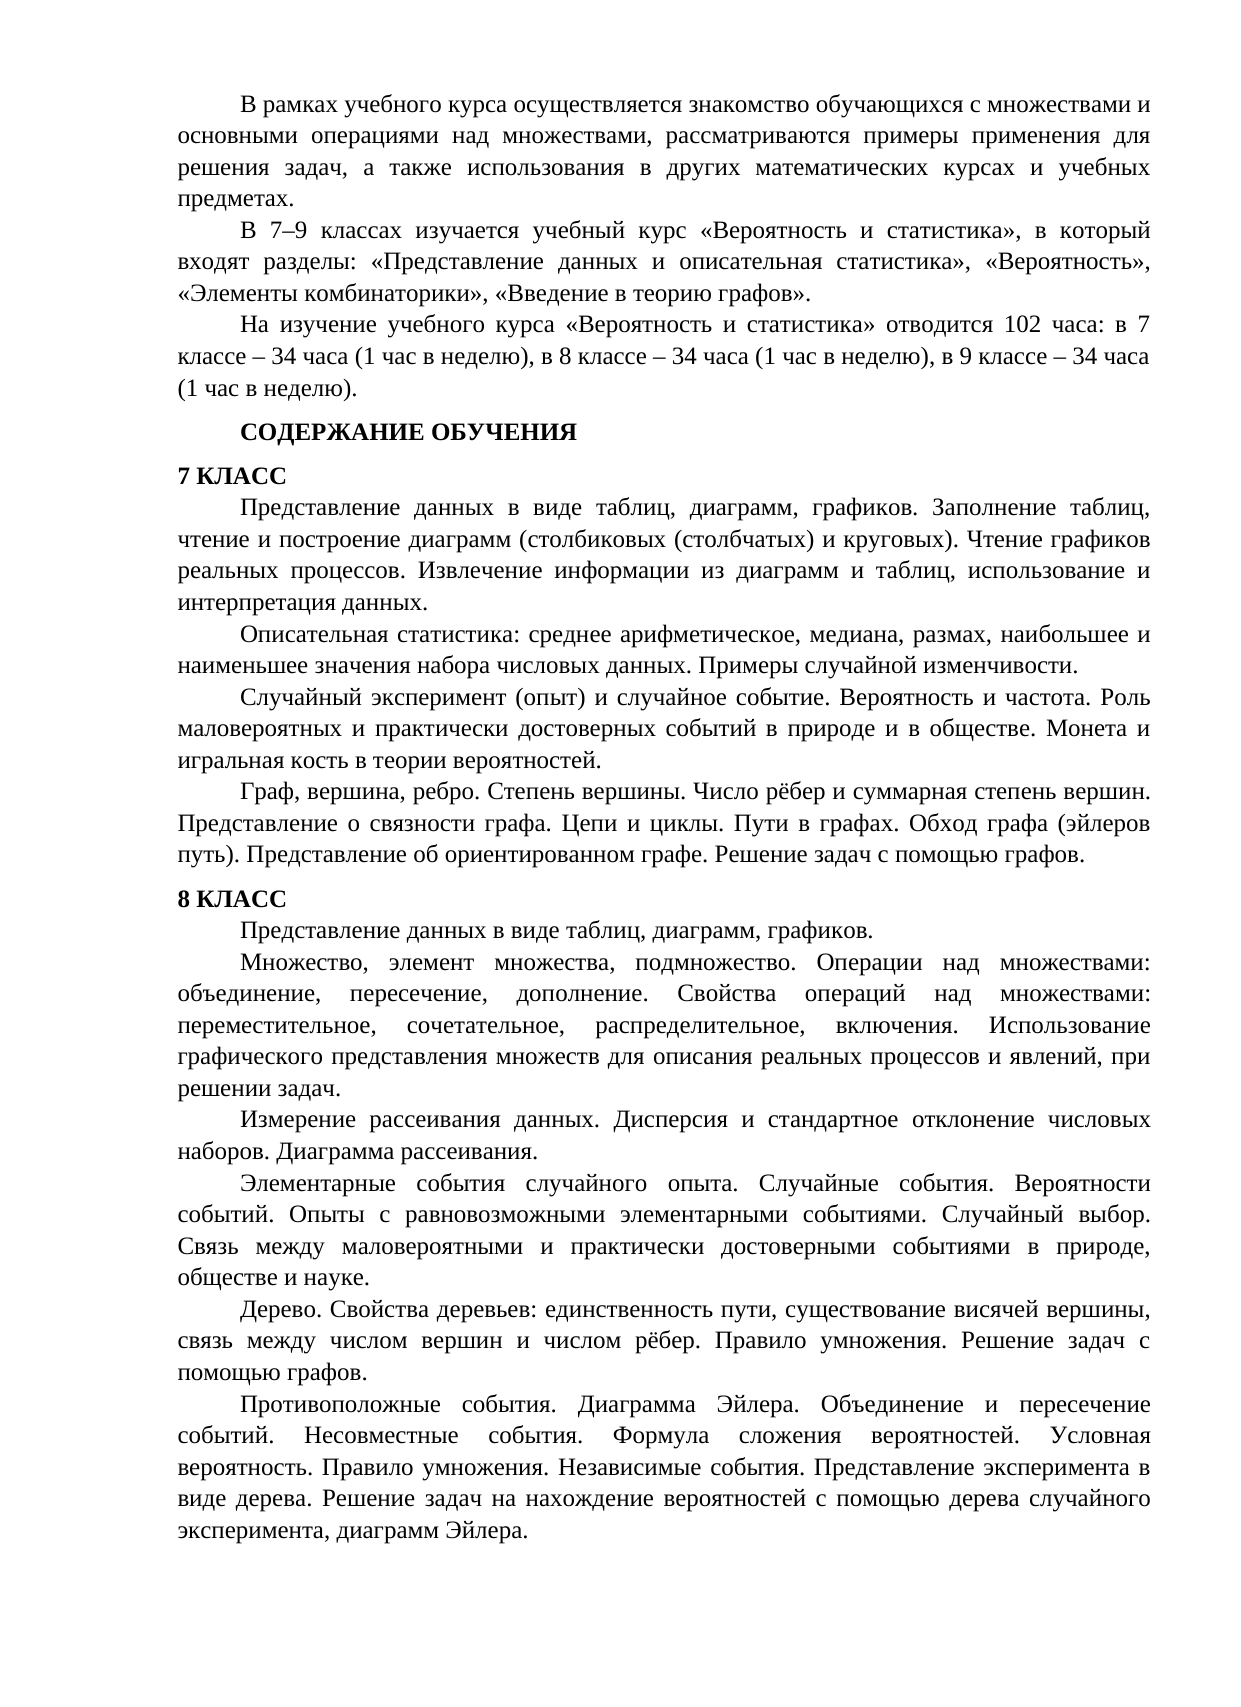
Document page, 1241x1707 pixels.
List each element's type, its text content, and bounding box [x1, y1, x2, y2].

text СОДЕРЖАНИЕ ОБУЧЕНИЯ [177, 417, 1152, 446]
text Представление данных в виде таблиц, диаграмм, графиков. [177, 915, 1152, 944]
text Множество, элемент множества, подмножество. Операции над множествами: объединение, пересечение, дополнение. Свойства операций над множествами: переместительное, сочетательное, распределительное, включения. Использование графического представления множеств для описания реальных процессов и явлений, при решении задач. [177, 947, 1152, 1102]
text В рамках учебного курса осуществляется знакомство обучающихся с множествами и основными операциями над множествами, рассматриваются примеры применения для решения задач, а также использования в других математических курсах и учебных предметах. [177, 89, 1152, 212]
text Представление данных в виде таблиц, диаграмм, графиков. Заполнение таблиц, чтение и построение диаграмм (столбиковых (столбчатых) и круговых). Чтение графиков реальных процессов. Извлечение информации из диаграмм и таблиц, использование и интерпретация данных. [177, 492, 1152, 616]
text В 7–9 классах изучается учебный курс «Вероятность и статистика», в который входят разделы: «Представление данных и описательная статистика», «Вероятность», «Элементы комбинаторики», «Введение в теорию графов». [177, 215, 1152, 307]
text Элементарные события случайного опыта. Случайные события. Вероятности событий. Опыты с равновозможными элементарными событиями. Случайный выбор. Связь между маловероятными и практически достоверными событиями в природе, обществе и науке. [177, 1168, 1152, 1291]
text Случайный эксперимент (опыт) и случайное событие. Вероятность и частота. Роль маловероятных и практически достоверных событий в природе и в обществе. Монета и игральная кость в теории вероятностей. [177, 682, 1152, 774]
text 7 КЛАСС [177, 461, 1152, 489]
text Противоположные события. Диаграмма Эйлера. Объединение и пересечение событий. Несовместные события. Формула сложения вероятностей. Условная вероятность. Правило умножения. Независимые события. Представление эксперимента в виде дерева. Решение задач на нахождение вероятностей с помощью дерева случайного эксперимента, диаграмм Эйлера. [177, 1389, 1152, 1544]
text Измерение рассеивания данных. Дисперсия и стандартное отклонение числовых наборов. Диаграмма рассеивания. [177, 1104, 1152, 1165]
text Описательная статистика: среднее арифметическое, медиана, размах, наибольшее и наименьшее значения набора числовых данных. Примеры случайной изменчивости. [177, 619, 1152, 679]
text Дерево. Свойства деревьев: единственность пути, существование висячей вершины, связь между числом вершин и числом рёбер. Правило умножения. Решение задач с помощью графов. [177, 1294, 1152, 1386]
text 8 КЛАСС [177, 884, 1152, 912]
text Граф, вершина, ребро. Степень вершины. Число рёбер и суммарная степень вершин. Представление о связности графа. Цепи и циклы. Пути в графах. Обход графа (эйлеров путь). Представление об ориентированном графе. Решение задач с помощью графов. [177, 776, 1152, 868]
text На изучение учебного курса «Вероятность и статистика» отводится 102 часа: в 7 классе – 34 часа (1 час в неделю), в 8 классе – 34 часа (1 час в неделю), в 9 классе – 34 часа (1 час в неделю). [177, 309, 1152, 401]
